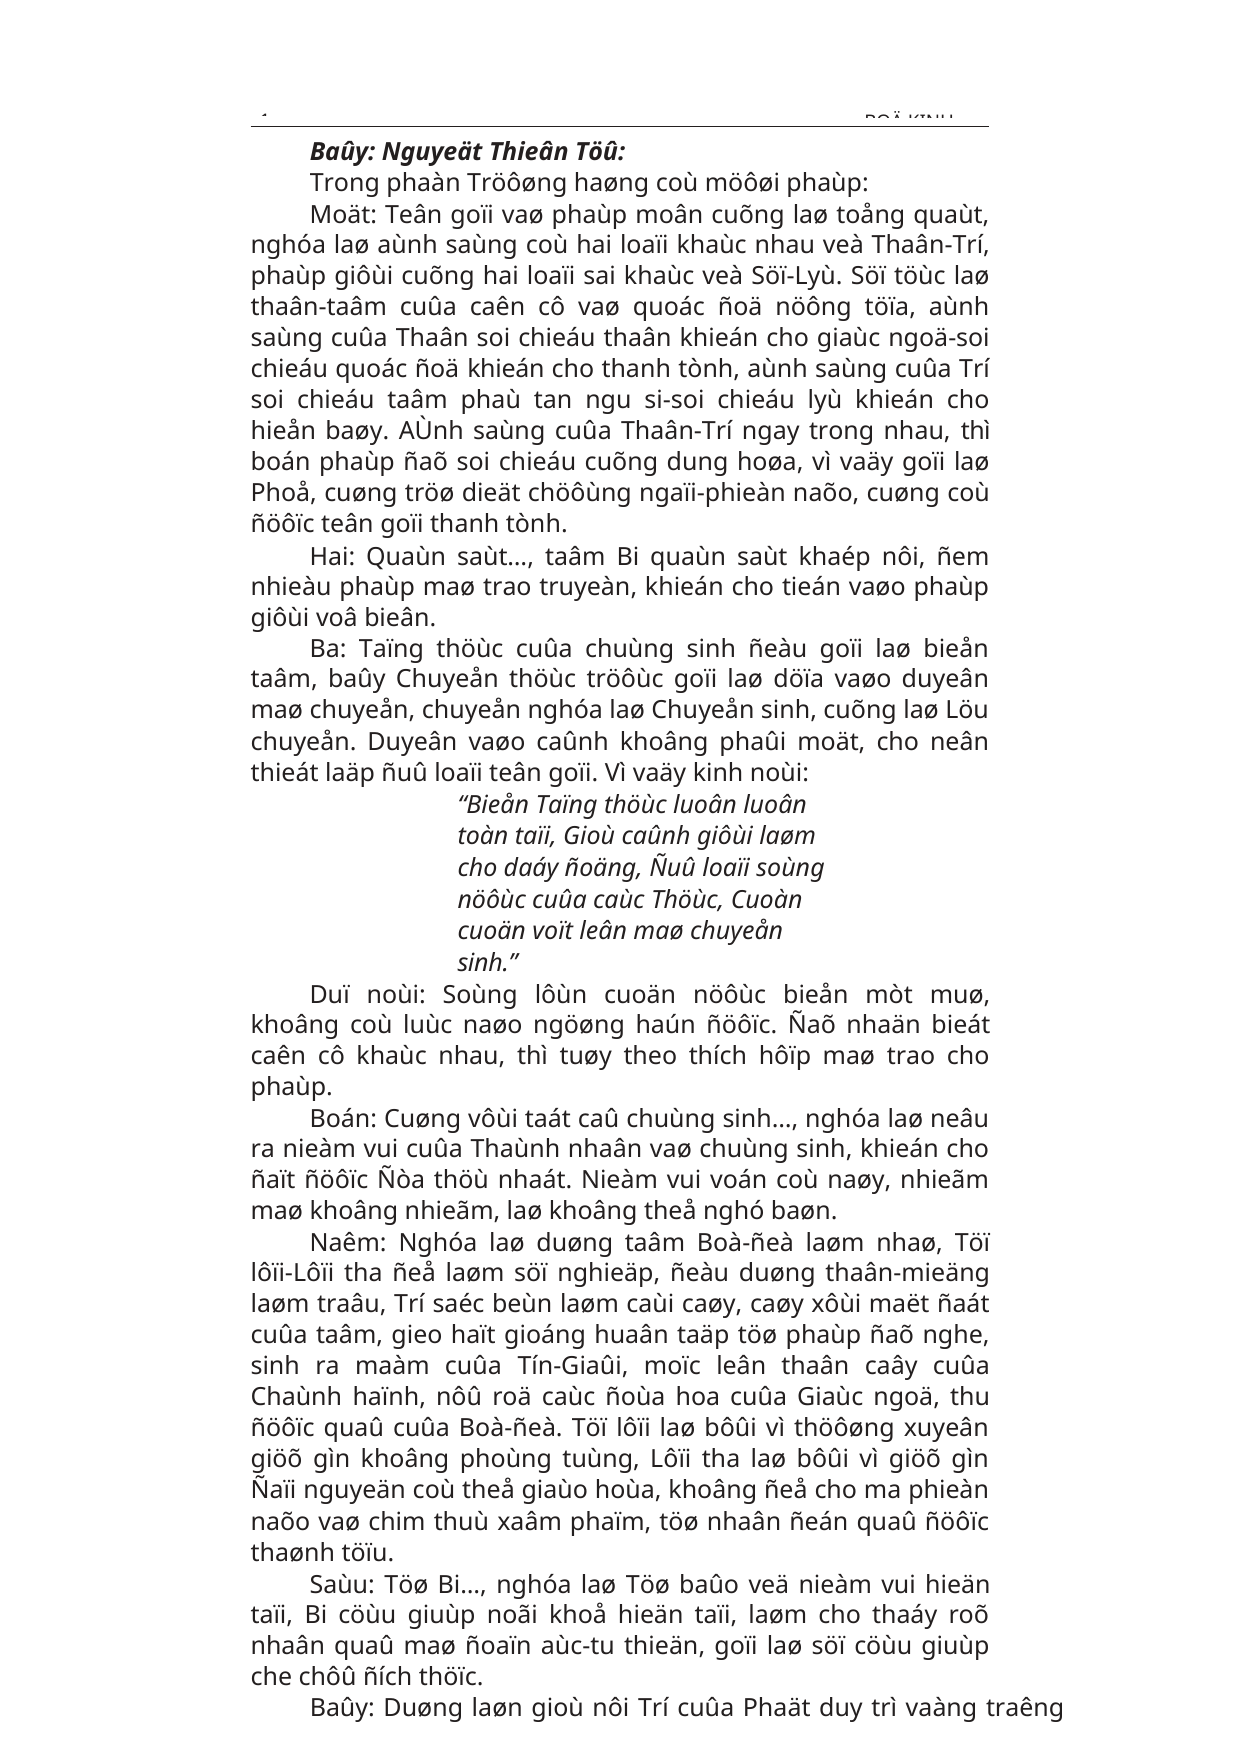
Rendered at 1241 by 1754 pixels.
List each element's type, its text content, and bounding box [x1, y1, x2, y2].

text Moät: Teân goïi vaø phaùp moân cuõng laø toång quaùt, nghóa laø aùnh saùng coù hai loaïi khaùc nhau veà Thaân-Trí, phaùp giôùi cuõng hai loaïi sai khaùc veà Söï-Lyù. Söï töùc laø thaân-taâm cuûa caên cô vaø quoác ñoä nöông töïa, aùnh saùng cuûa Thaân soi chieáu thaân khieán cho giaùc ngoä-soi chieáu quoác ñoä khieán cho thanh tònh, aùnh saùng cuûa Trí soi chieáu taâm phaù tan ngu si-soi chieáu lyù khieán cho hieån baøy. AÙnh saùng cuûa Thaân-Trí ngay trong nhau, thì boán phaùp ñaõ soi chieáu cuõng dung hoøa, vì vaäy goïi laø Phoå, cuøng tröø dieät chöôùng ngaïi-phieàn naõo, cuøng coù ñöôïc teân goïi thanh tònh. [250, 199, 990, 540]
text Boán: Cuøng vôùi taát caû chuùng sinh…, nghóa laø neâu ra nieàm vui cuûa Thaùnh nhaân vaø chuùng sinh, khieán cho ñaït ñöôïc Ñòa thöù nhaát. Nieàm vui voán coù naøy, nhieãm maø khoâng nhieãm, laø khoâng theå nghó baøn. [250, 1103, 990, 1227]
text Duï noùi: Soùng lôùn cuoän nöôùc bieån mòt muø, khoâng coù luùc naøo ngöøng haún ñöôïc. Ñaõ nhaän bieát caên cô khaùc nhau, thì tuøy theo thích hôïp maø trao cho phaùp. [250, 979, 990, 1103]
text Hai: Quaùn saùt…, taâm Bi quaùn saùt khaép nôi, ñem nhieàu phaùp maø trao truyeàn, khieán cho tieán vaøo phaùp giôùi voâ bieân. [250, 540, 990, 633]
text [309, 1692, 1065, 1723]
subtitle Baûy: Nguyeät Thieân Töû: [309, 135, 1065, 166]
text Trong phaàn Tröôøng haøng coù möôøi phaùp: [309, 166, 1065, 197]
text Ba: Taïng thöùc cuûa chuùng sinh ñeàu goïi laø bieån taâm, baûy Chuyeån thöùc tröôùc goïi laø döïa vaøo duyeân maø chuyeån, chuyeån nghóa laø Chuyeån sinh, cuõng laø Löu chuyeån. Duyeân vaøo caûnh khoâng phaûi moät, cho neân thieát laäp ñuû loaïi teân goïi. Vì vaäy kinh noùi: [250, 633, 990, 788]
text “Bieån Taïng thöùc luoân luoân toàn taïi, Gioù caûnh giôùi laøm cho daáy ñoäng, Ñuû loaïi soùng nöôùc cuûa caùc Thöùc, Cuoàn cuoän voït leân maø chuyeån sinh.” [457, 788, 830, 979]
text Saùu: Töø Bi…, nghóa laø Töø baûo veä nieàm vui hieän taïi, Bi cöùu giuùp noãi khoå hieän taïi, laøm cho thaáy roõ nhaân quaû maø ñoaïn aùc-tu thieän, goïi laø söï cöùu giuùp che chôû ñích thöïc. [250, 1568, 990, 1692]
text Naêm: Nghóa laø duøng taâm Boà-ñeà laøm nhaø, Töï lôïi-Lôïi tha ñeå laøm söï nghieäp, ñeàu duøng thaân-mieäng laøm traâu, Trí saéc beùn laøm caùi caøy, caøy xôùi maët ñaát cuûa taâm, gieo haït gioáng huaân taäp töø phaùp ñaõ nghe, sinh ra maàm cuûa Tín-Giaûi, moïc leân thaân caây cuûa Chaùnh haïnh, nôû roä caùc ñoùa hoa cuûa Giaùc ngoä, thu ñöôïc quaû cuûa Boà-ñeà. Töï lôïi laø bôûi vì thöôøng xuyeân giöõ gìn khoâng phoùng tuùng, Lôïi tha laø bôûi vì giöõ gìn Ñaïi nguyeän coù theå giaùo hoùa, khoâng ñeå cho ma phieàn naõo vaø chim thuù xaâm phaïm, töø nhaân ñeán quaû ñöôïc thaønh töïu. [250, 1227, 990, 1568]
